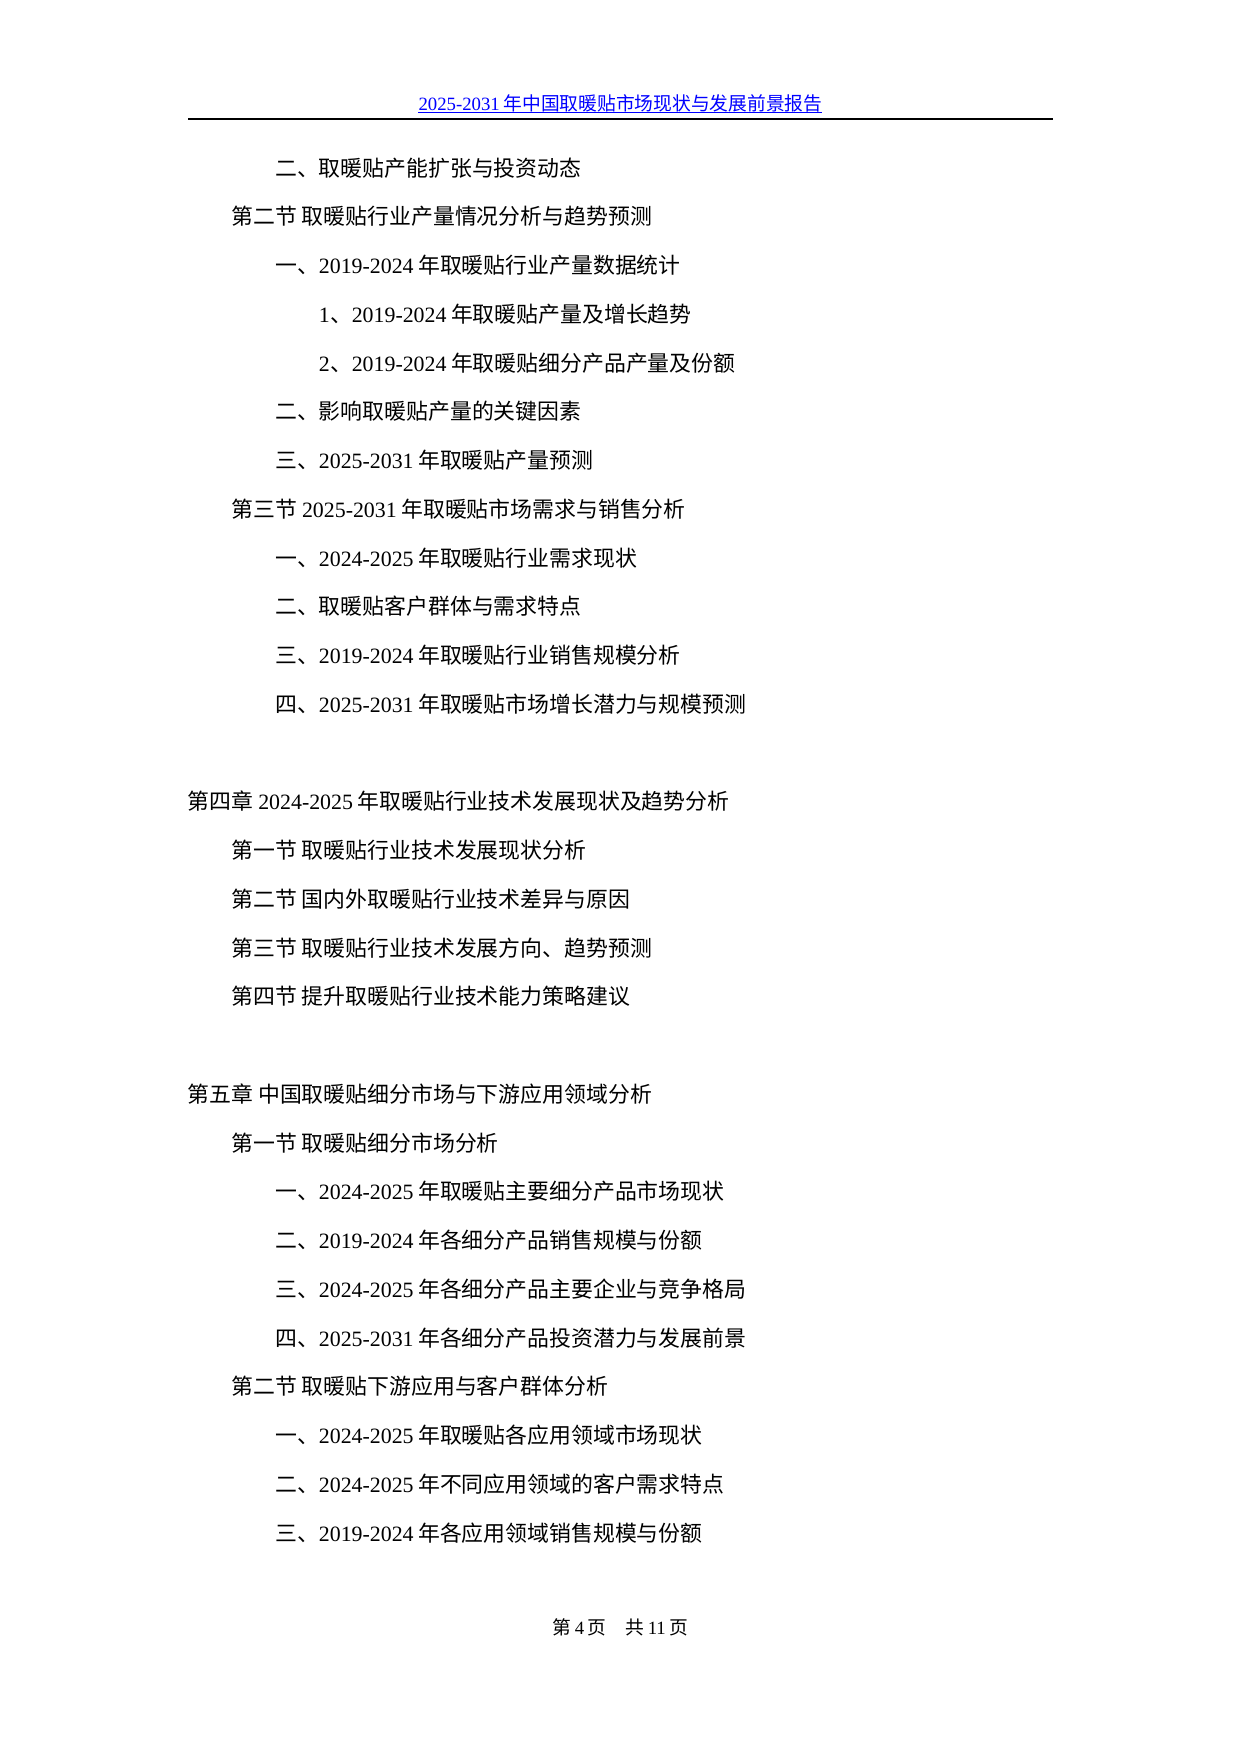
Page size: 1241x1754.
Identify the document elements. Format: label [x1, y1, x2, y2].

text [187, 150, 1053, 1548]
